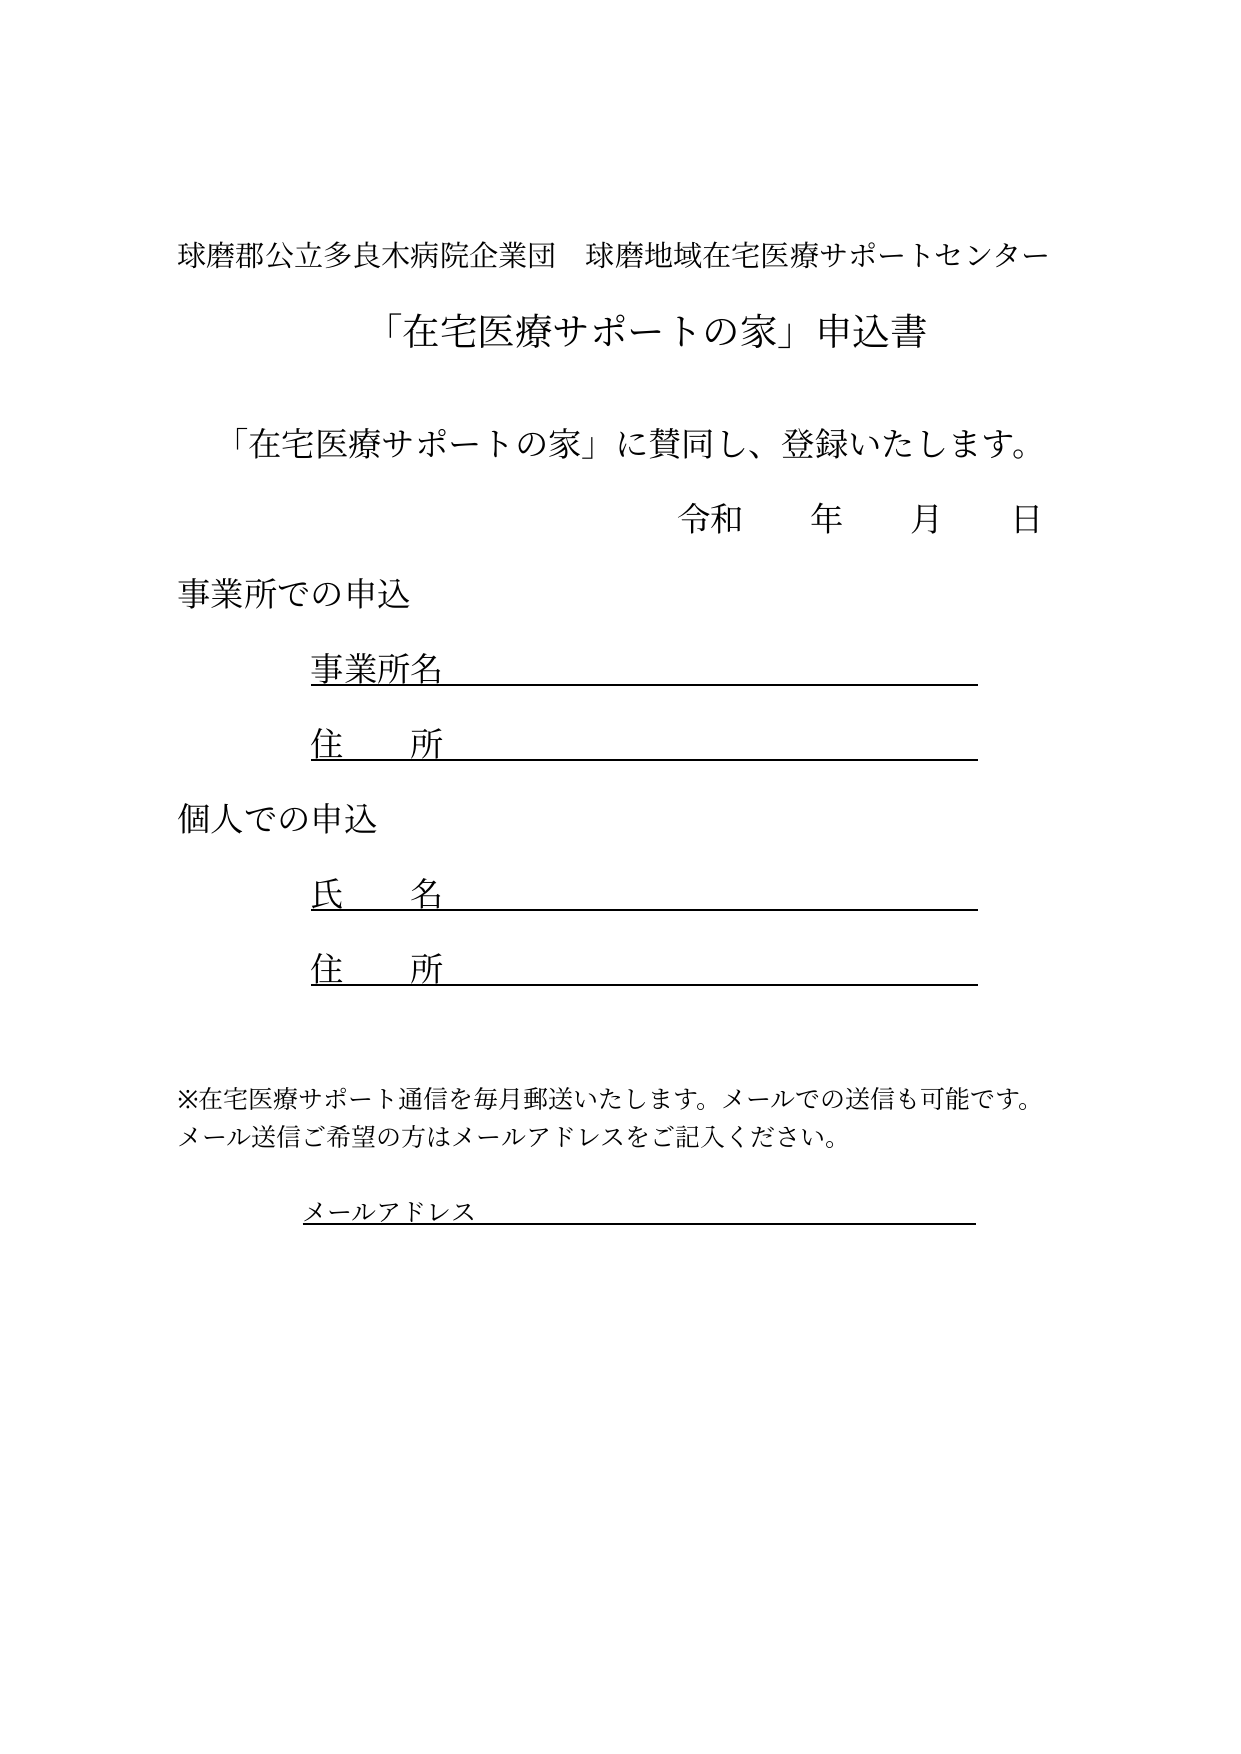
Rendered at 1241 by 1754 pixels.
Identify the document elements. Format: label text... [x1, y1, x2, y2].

text 令和 年 月 日 [177, 479, 1063, 554]
text 事業所での申込 [177, 554, 1063, 629]
text 氏 名 [177, 854, 1063, 929]
text 「在宅医療サポートの家」申込書 [177, 292, 1063, 367]
text メール送信ご希望の方はメールアドレスをご記入ください。 [177, 1117, 1063, 1154]
text 住 所 [177, 704, 1063, 779]
text 球磨郡公立多良木病院企業団 球磨地域在宅医療サポートセンター [177, 217, 1063, 292]
text 「在宅医療サポートの家」に賛同し、登録いたします。 [177, 404, 1063, 479]
text 住 所 [177, 929, 1063, 1004]
text ※在宅医療サポート通信を毎月郵送いたします。メールでの送信も可能です。 [177, 1079, 1063, 1117]
text 事業所名 [177, 629, 1063, 704]
text メールアドレス [177, 1192, 1063, 1229]
text 個人での申込 [177, 779, 1063, 854]
